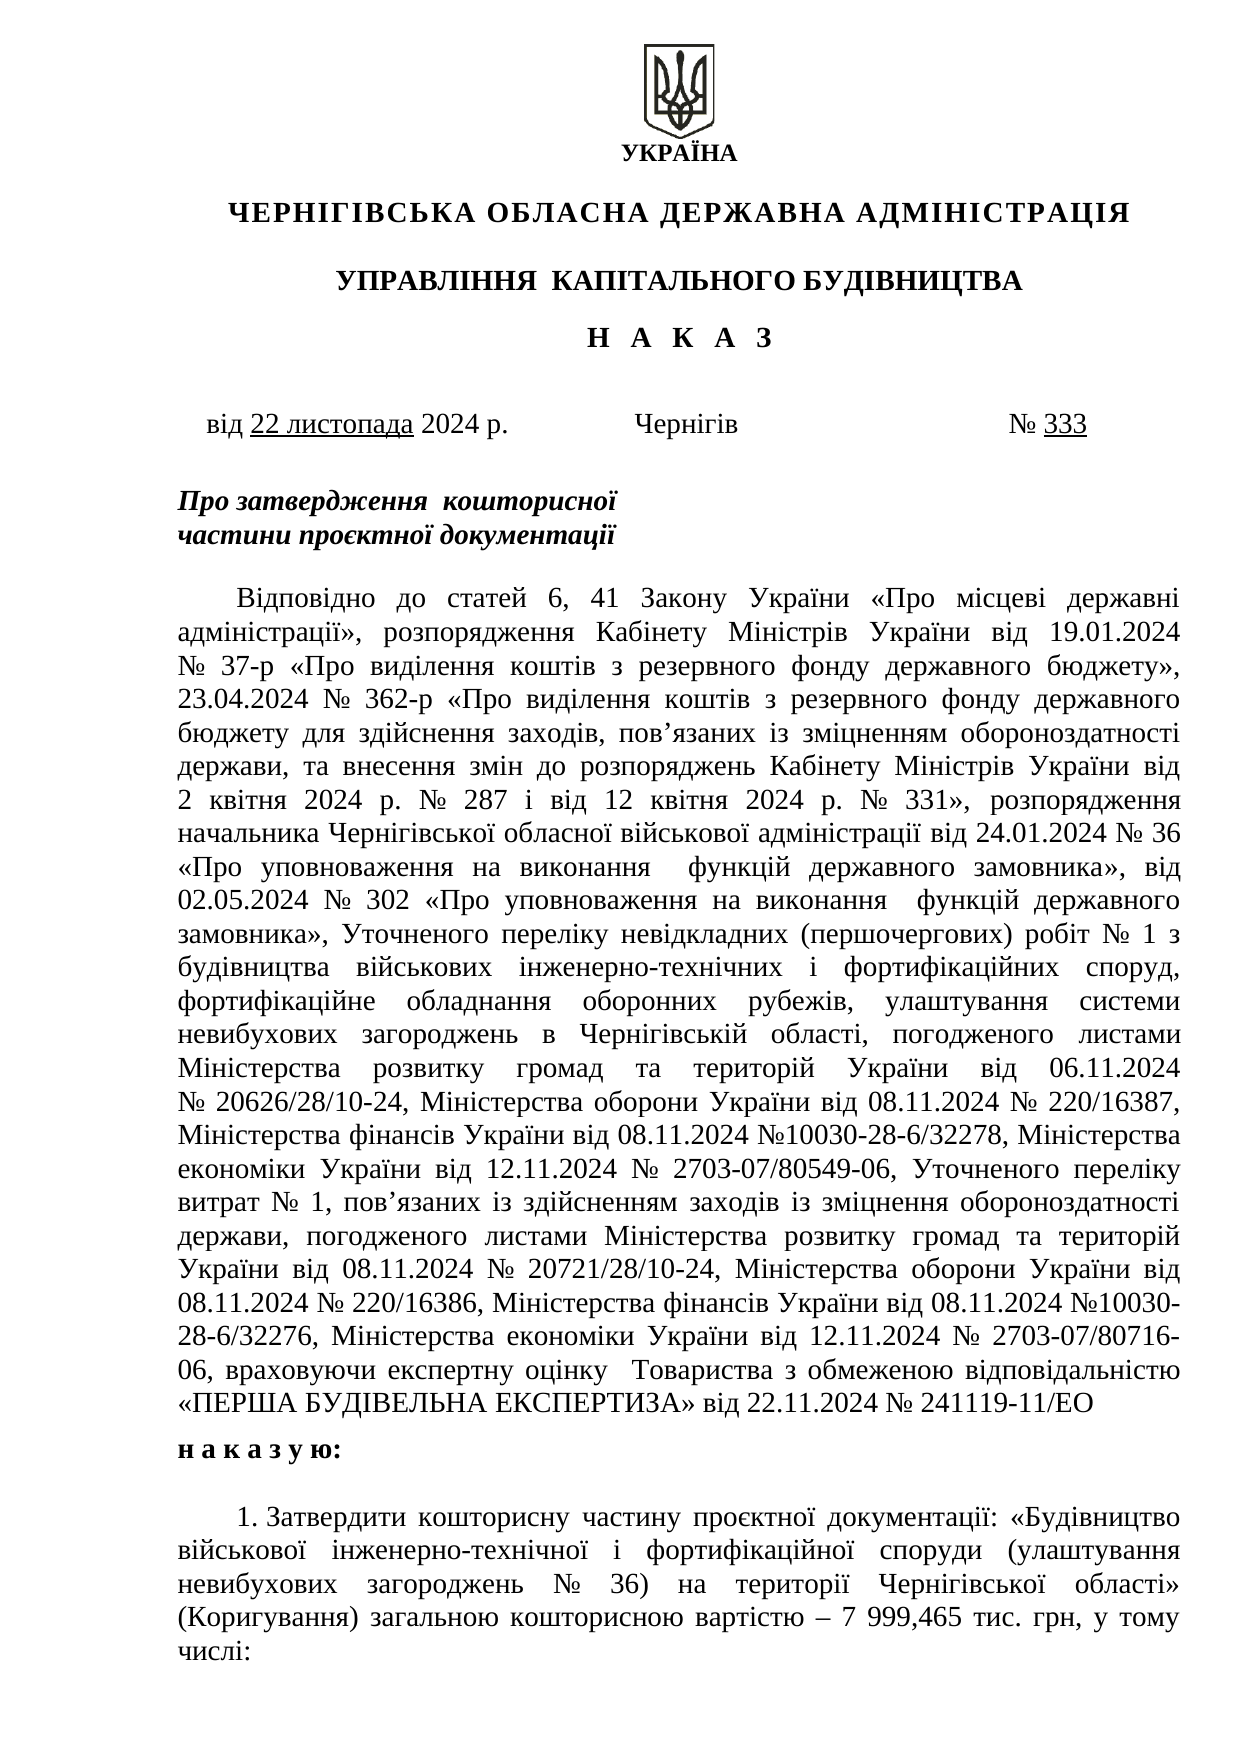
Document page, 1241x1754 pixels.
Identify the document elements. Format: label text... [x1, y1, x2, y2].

table_header Чернігів [543, 394, 830, 458]
text ЧЕРНІГІВСЬКА ОБЛАСНА ДЕРЖАВНА АДМІНІСТРАЦІЯ [177, 196, 1181, 229]
text Відповідно до статей 6, 41 Закону України «Про місцеві державні адміністрації», розпорядження Кабінету Міністрів України від 19.01.2024 № 37-р «Про виділення коштів з резервного фонду державного бюджету», 23.04.2024 № 362-р «Про виділення коштів з резервного фонду державного бюджету для здійснення заходів, пов’язаних із зміцненням обороноздатності держави, та внесення змін до розпоряджень Кабінету Міністрів України від 2 квітня 2024 р. № 287 і від 12 квітня 2024 р. № 331», розпорядження начальника Чернігівської обласної військової адміністрації від 24.01.2024 № 36 «Про уповноваження на виконання функцій державного замовника», від 02.05.2024 № 302 «Про уповноваження на виконання функцій державного замовника», Уточненого переліку невідкладних (першочергових) робіт № 1 з будівництва військових інженерно-технічних і фортифікаційних споруд, фортифікаційне обладнання оборонних рубежів, улаштування системи невибухових загороджень в Чернігівській області, погодженого листами Міністерства розвитку громад та територій України від 06.11.2024 № 20626/28/10-24, Міністерства оборони України від 08.11.2024 № 220/16387, Міністерства фінансів України від 08.11.2024 №10030-28-6/32278, Міністерства економіки України від 12.11.2024 № 2703-07/80549-06, Уточненого переліку витрат № 1, пов’язаних із здійсненням заходів із зміцнення обороноздатності держави, погодженого листами Міністерства розвитку громад та територій України від 08.11.2024 № 20721/28/10-24, Міністерства оборони України від 08.11.2024 № 220/16386, Міністерства фінансів України від 08.11.2024 №10030-28-6/32276, Міністерства економіки України від 12.11.2024 № 2703-07/80716-06, враховуючи експертну оцінку Товариства з обмеженою відповідальністю «ПЕРША БУДІВЕЛЬНА ЕКСПЕРТИЗА» від 22.11.2024 № 241119-11/ЕО [177, 581, 1181, 1050]
table_header № 333 [830, 394, 1162, 458]
list Затвердити кошторисну частину проєктної документації: «Будівництво військової інженерно-технічної і фортифікаційної споруди (улаштування невибухових загороджень № 36) на території Чернігівської області» (Коригування) загальною кошторисною вартістю – 7 999,465 тис. грн, у тому числі: [177, 1499, 1181, 1666]
subtitle Про затвердження кошторисної [177, 483, 1181, 517]
subtitle частини проєктної документації [177, 517, 1181, 550]
text н а к а з у ю: [177, 1432, 1181, 1465]
text УКРАЇНА [177, 138, 1181, 167]
subtitle УПРАВЛІННЯ КАПІТАЛЬНОГО БУДІВНИЦТВА [177, 263, 1181, 296]
table_header від 22 листопада 2024 р. [195, 394, 543, 458]
text НАКАЗ [177, 320, 1181, 354]
